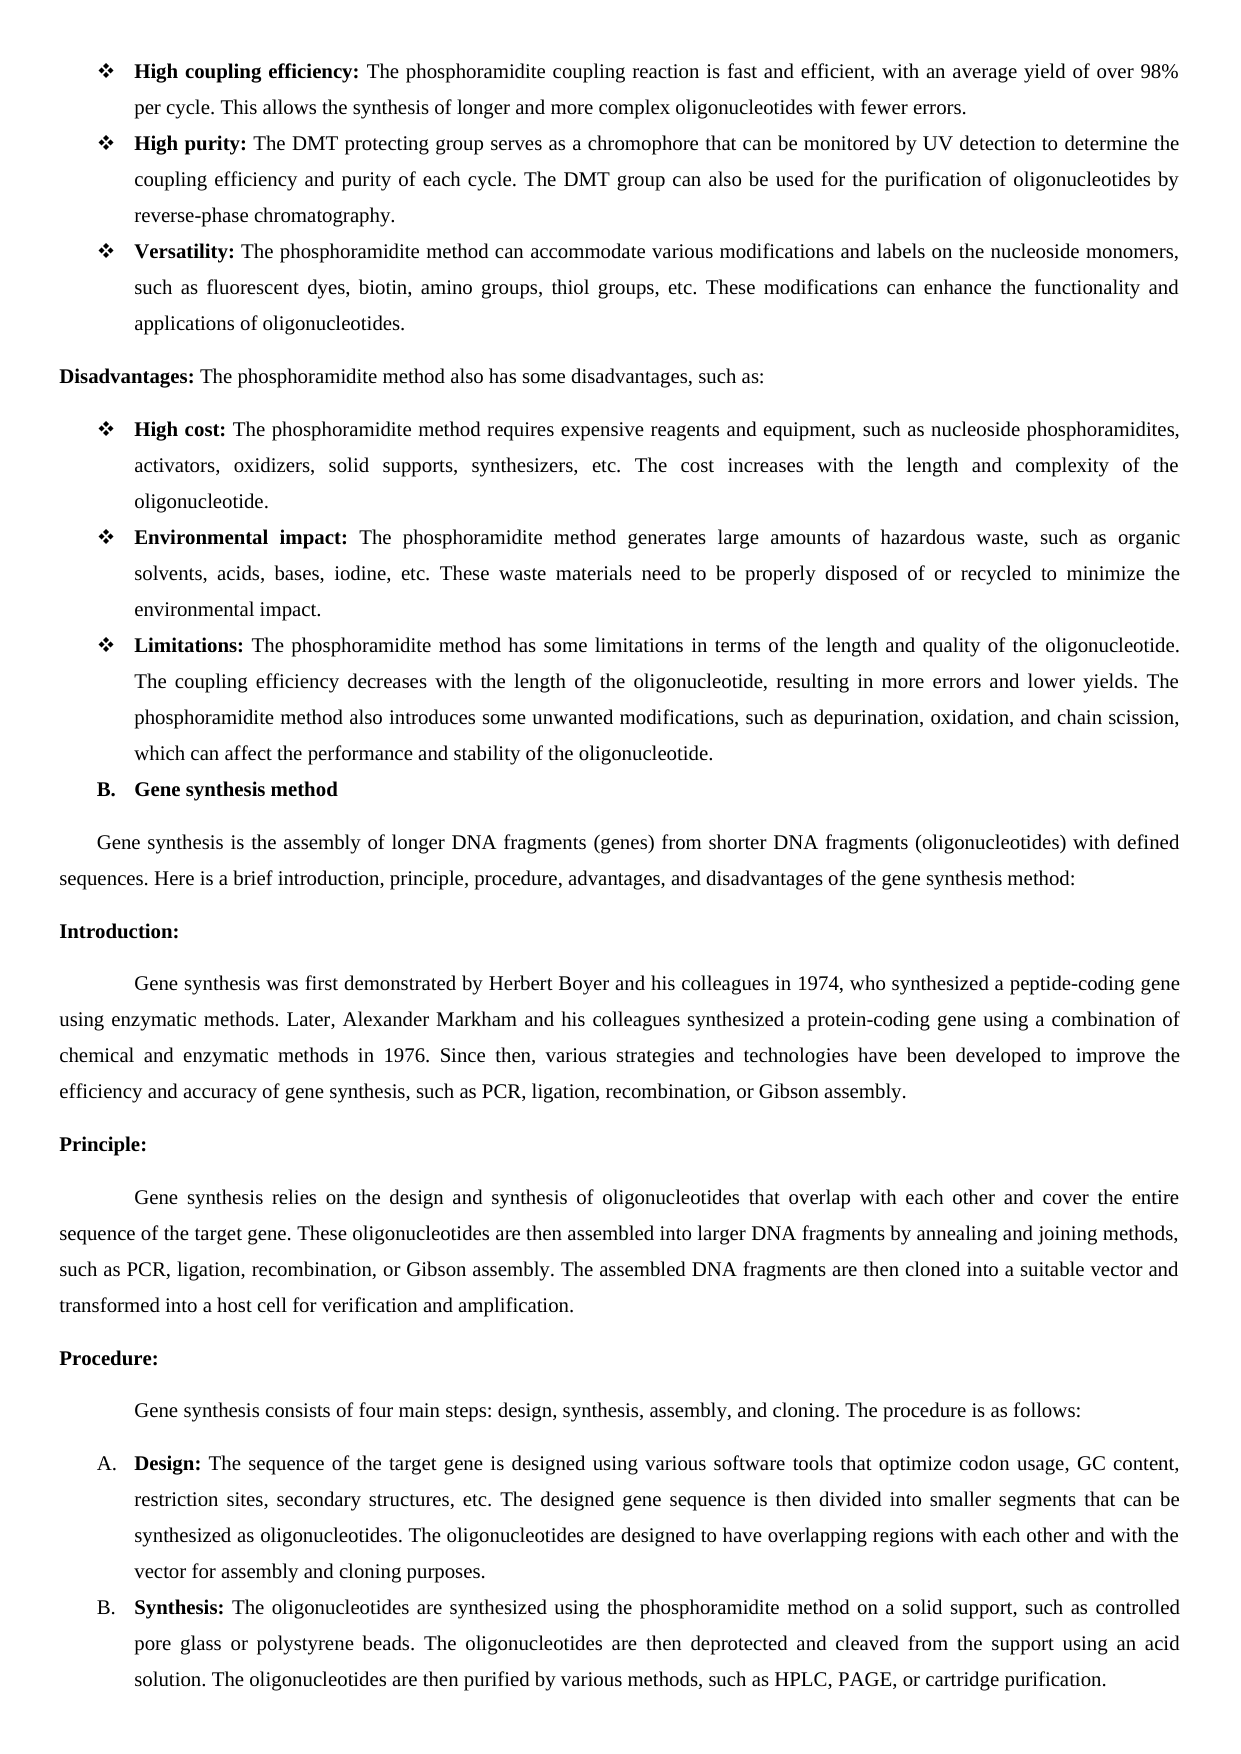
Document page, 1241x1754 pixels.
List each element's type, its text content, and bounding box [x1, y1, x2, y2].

list High coupling efficiency: The phosphoramidite coupling reaction is fast and efficient, with an average yield of over 98% per cycle. This allows the synthesis of longer and more complex oligonucleotides with fewer errors. [97, 59, 1181, 119]
list Versatility: The phosphoramidite method can accommodate various modifications and labels on the nucleoside monomers, such as fluorescent dyes, biotin, amino groups, thiol groups, etc. These modifications can enhance the functionality and applications of oligonucleotides. [97, 239, 1181, 335]
text Disadvantages: The phosphoramidite method also has some disadvantages, such as: [59, 364, 1181, 388]
list Gene synthesis method [97, 777, 1181, 801]
text Gene synthesis was first demonstrated by Herbert Boyer and his colleagues in 1974, who synthesized a peptide-coding gene using enzymatic methods. Later, Alexander Markham and his colleagues synthesized a protein-coding gene using a combination of chemical and enzymatic methods in 1976. Since then, various strategies and technologies have been developed to improve the efficiency and accuracy of gene synthesis, such as PCR, ligation, recombination, or Gibson assembly. [59, 971, 1181, 1103]
list Environmental impact: The phosphoramidite method generates large amounts of hazardous waste, such as organic solvents, acids, bases, iodine, etc. These waste materials need to be properly disposed of or recycled to minimize the environmental impact. [97, 525, 1181, 621]
list Synthesis: The oligonucleotides are synthesized using the phosphoramidite method on a solid support, such as controlled pore glass or polystyrene beads. The oligonucleotides are then deprotected and cleaved from the support using an acid solution. The oligonucleotides are then purified by various methods, such as HPLC, PAGE, or cartridge purification. [97, 1595, 1181, 1691]
text Introduction: [59, 919, 1181, 943]
list High cost: The phosphoramidite method requires expensive reagents and equipment, such as nucleoside phosphoramidites, activators, oxidizers, solid supports, synthesizers, etc. The cost increases with the length and complexity of the oligonucleotide. [97, 417, 1181, 513]
list High purity: The DMT protecting group serves as a chromophore that can be monitored by UV detection to determine the coupling efficiency and purity of each cycle. The DMT group can also be used for the purification of oligonucleotides by reverse-phase chromatography. [97, 131, 1181, 227]
text Gene synthesis is the assembly of longer DNA fragments (genes) from shorter DNA fragments (oligonucleotides) with defined sequences. Here is a brief introduction, principle, procedure, advantages, and disadvantages of the gene synthesis method: [59, 830, 1181, 890]
list Limitations: The phosphoramidite method has some limitations in terms of the length and quality of the oligonucleotide. The coupling efficiency decreases with the length of the oligonucleotide, resulting in more errors and lower yields. The phosphoramidite method also introduces some unwanted modifications, such as depurination, oxidation, and chain scission, which can affect the performance and stability of the oligonucleotide. [97, 633, 1181, 765]
text Procedure: [59, 1346, 1181, 1370]
list Design: The sequence of the target gene is designed using various software tools that optimize codon usage, GC content, restriction sites, secondary structures, etc. The designed gene sequence is then divided into smaller segments that can be synthesized as oligonucleotides. The oligonucleotides are designed to have overlapping regions with each other and with the vector for assembly and cloning purposes. [97, 1451, 1181, 1583]
text Gene synthesis consists of four main steps: design, synthesis, assembly, and cloning. The procedure is as follows: [59, 1398, 1181, 1422]
text Gene synthesis relies on the design and synthesis of oligonucleotides that overlap with each other and cover the entire sequence of the target gene. These oligonucleotides are then assembled into larger DNA fragments by annealing and joining methods, such as PCR, ligation, recombination, or Gibson assembly. The assembled DNA fragments are then cloned into a suitable vector and transformed into a host cell for verification and amplification. [59, 1185, 1181, 1317]
text Principle: [59, 1132, 1181, 1156]
